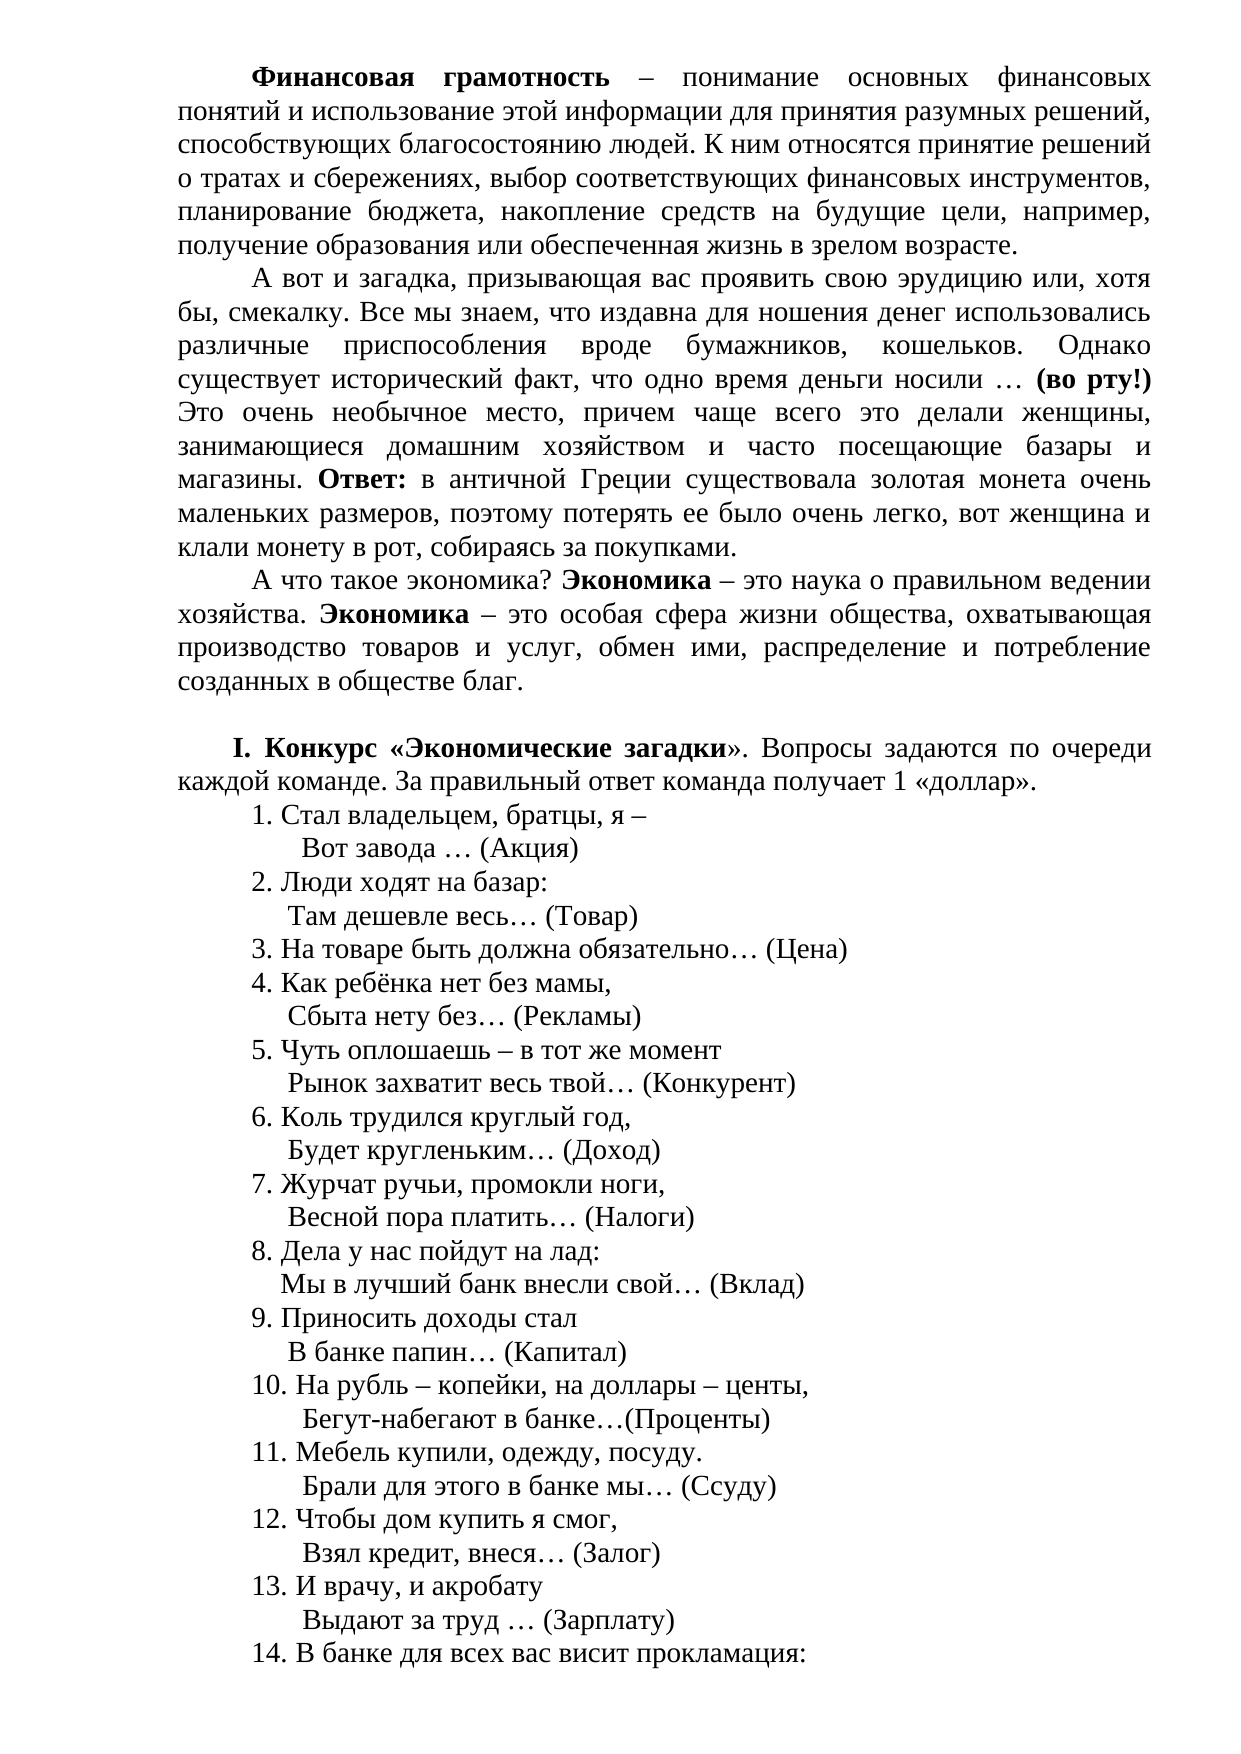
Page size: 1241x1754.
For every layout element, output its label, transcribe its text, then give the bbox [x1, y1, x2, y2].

text Рынок захватит весь твой… (Конкурент) [251, 1065, 1152, 1099]
text А что такое экономика? Экономика – это наука о правильном ведении хозяйства. Экономика – это особая сфера жизни общества, охватывающая производство товаров и услуг, обмен ими, распределение и потребление созданных в обществе благ. [177, 562, 1152, 696]
list Стал владельцем, братцы, я – [177, 797, 1152, 831]
text В банке папин… (Капитал) [251, 1334, 1152, 1367]
text Там дешевле весь… (Товар) [251, 898, 1152, 931]
list На товаре быть должна обязательно… (Цена) [177, 931, 1152, 965]
text Брали для этого в банке мы… (Ссуду) [251, 1468, 1152, 1501]
text Вот завода … (Акция) [177, 831, 1152, 864]
list Конкурс «Экономические загадки». Вопросы задаются по очереди каждой команде. За правильный ответ команда получает 1 «доллар». [177, 730, 1152, 797]
list Как ребёнка нет без мамы, [177, 965, 1152, 998]
text Выдают за труд … (Зарплату) [251, 1602, 1152, 1636]
list Коль трудился круглый год, [177, 1099, 1152, 1132]
list Чуть оплошаешь – в тот же момент [177, 1032, 1152, 1065]
text Взял кредит, внеся… (Залог) [251, 1535, 1152, 1568]
list И врачу, и акробату [177, 1568, 1152, 1602]
list Люди ходят на базар: [177, 864, 1152, 898]
text Будет кругленьким… (Доход) [251, 1132, 1152, 1166]
text А вот и загадка, призывающая вас проявить свою эрудицию или, хотя бы, смекалку. Все мы знаем, что издавна для ношения денег использовались различные приспособления вроде бумажников, кошельков. Однако существует исторический факт, что одно время деньги носили … (во рту!) Это очень необычное место, причем чаще всего это делали женщины, занимающиеся домашним хозяйством и часто посещающие базары и магазины. Ответ: в античной Греции существовала золотая монета очень маленьких размеров, поэтому потерять ее было очень легко, вот женщина и клали монету в рот, собираясь за покупками. [177, 260, 1152, 562]
list В банке для всех вас висит прокламация: [177, 1636, 1152, 1669]
list Чтобы дом купить я смог, [177, 1501, 1152, 1535]
list Журчат ручьи, промокли ноги, [177, 1166, 1152, 1199]
list На рубль – копейки, на доллары – центы, [177, 1367, 1152, 1401]
text Бегут-набегают в банке…(Проценты) [251, 1401, 1152, 1434]
text Мы в лучший банк внесли свой… (Вклад) [251, 1267, 1152, 1300]
list Мебель купили, одежду, посуду. [177, 1434, 1152, 1468]
list Приносить доходы стал [177, 1300, 1152, 1334]
text Финансовая грамотность – понимание основных финансовых понятий и использование этой информации для принятия разумных решений, способствующих благосостоянию людей. К ним относятся принятие решений о тратах и сбережениях, выбор соответствующих финансовых инструментов, планирование бюджета, накопление средств на будущие цели, например, получение образования или обеспеченная жизнь в зрелом возрасте. [177, 59, 1152, 260]
text Весной пора платить… (Налоги) [251, 1199, 1152, 1233]
list Дела у нас пойдут на лад: [177, 1233, 1152, 1267]
text Сбыта нету без… (Рекламы) [251, 998, 1152, 1032]
